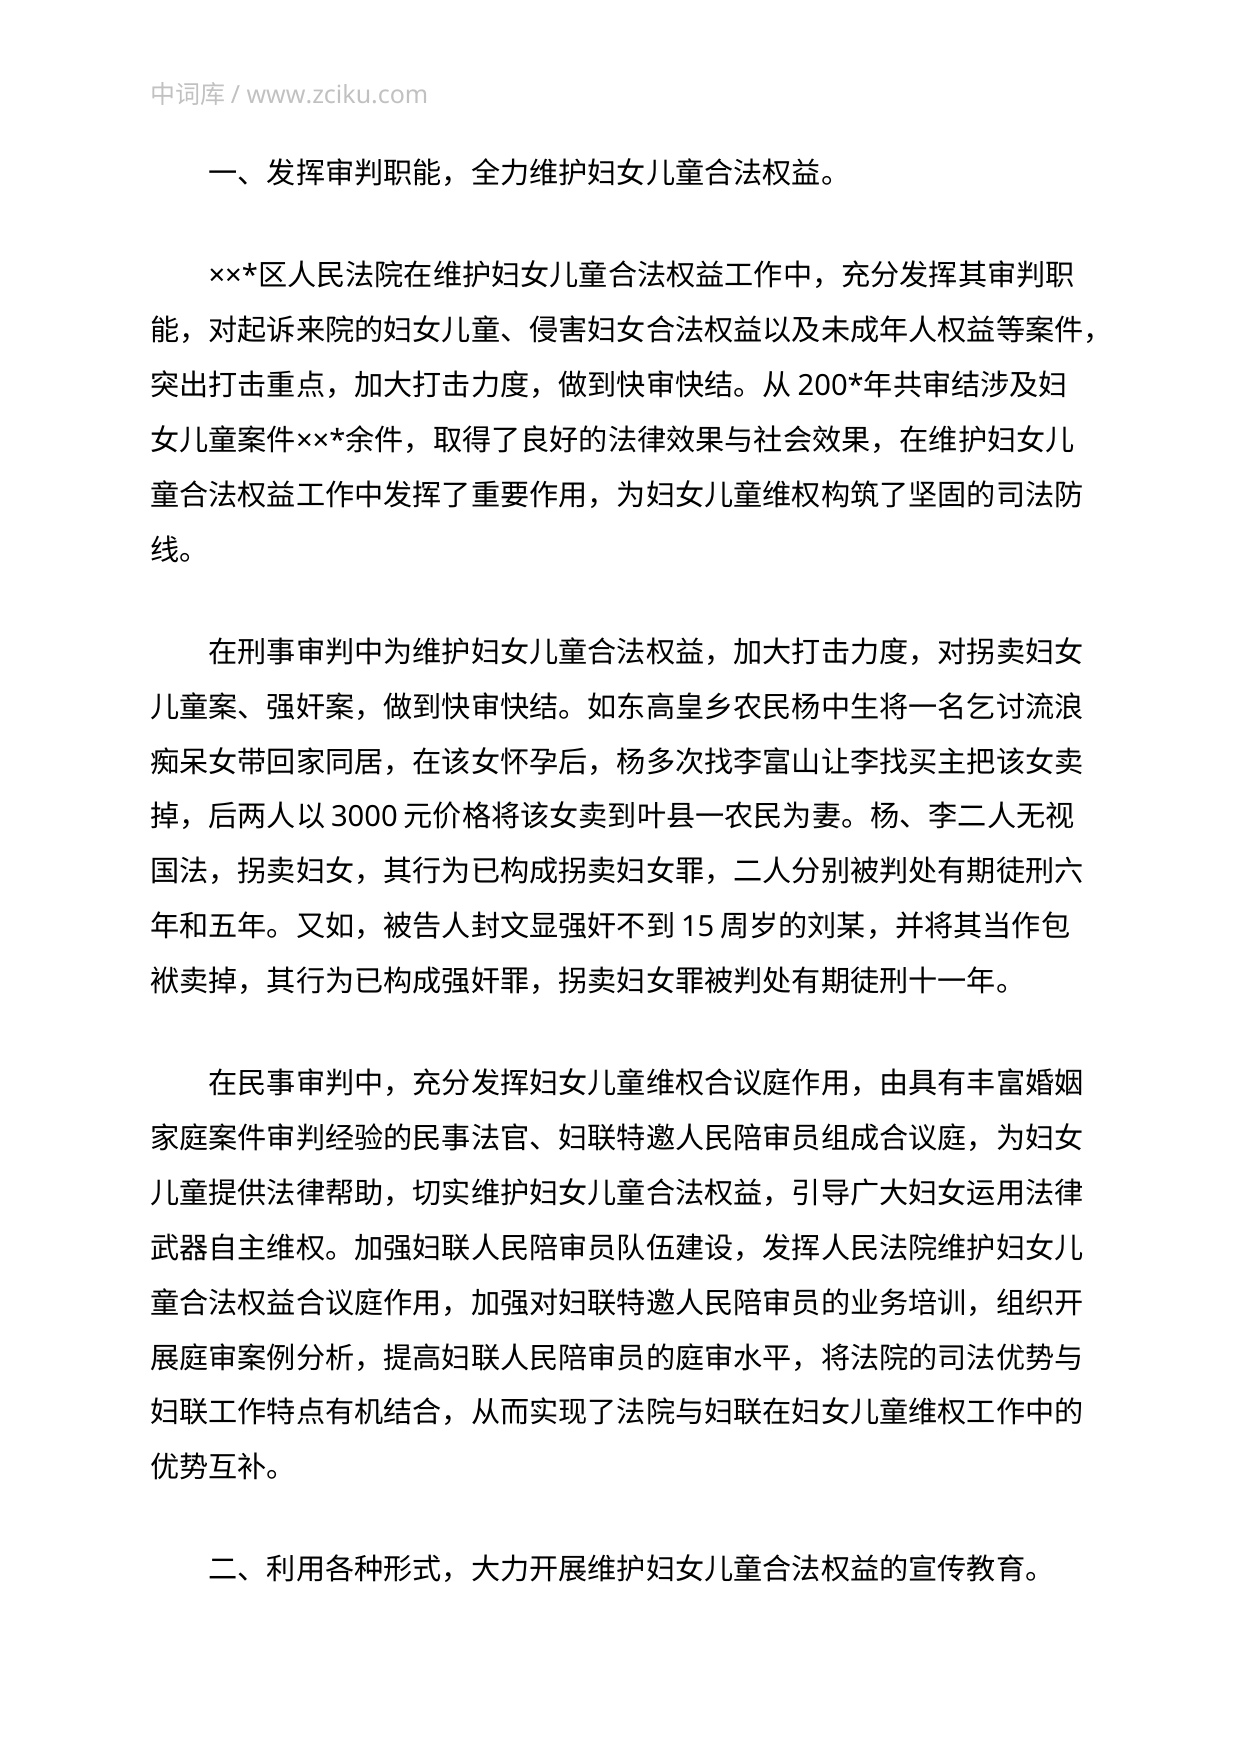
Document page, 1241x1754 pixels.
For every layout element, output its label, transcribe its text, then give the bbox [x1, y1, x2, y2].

text 二、利用各种形式，大力开展维护妇女儿童合法权益的宣传教育。 [150, 1546, 1090, 1588]
text 一、发挥审判职能，全力维护妇女儿童合法权益。 [150, 150, 1090, 192]
text ××*区人民法院在维护妇女儿童合法权益工作中，充分发挥其审判职能，对起诉来院的妇女儿童、侵害妇女合法权益以及未成年人权益等案件，突出打击重点，加大打击力度，做到快审快结。从200*年共审结涉及妇女儿童案件××*余件，取得了良好的法律效果与社会效果，在维护妇女儿童合法权益工作中发挥了重要作用，为妇女儿童维权构筑了坚固的司法防线。 [150, 252, 1090, 569]
text 在民事审判中，充分发挥妇女儿童维权合议庭作用，由具有丰富婚姻家庭案件审判经验的民事法官、妇联特邀人民陪审员组成合议庭，为妇女儿童提供法律帮助，切实维护妇女儿童合法权益，引导广大妇女运用法律武器自主维权。加强妇联人民陪审员队伍建设，发挥人民法院维护妇女儿童合法权益合议庭作用，加强对妇联特邀人民陪审员的业务培训，组织开展庭审案例分析，提高妇联人民陪审员的庭审水平，将法院的司法优势与妇联工作特点有机结合，从而实现了法院与妇联在妇女儿童维权工作中的优势互补。 [150, 1060, 1090, 1486]
text 在刑事审判中为维护妇女儿童合法权益，加大打击力度，对拐卖妇女儿童案、强奸案，做到快审快结。如东高皇乡农民杨中生将一名乞讨流浪痴呆女带回家同居，在该女怀孕后，杨多次找李富山让李找买主把该女卖掉，后两人以3000元价格将该女卖到叶县一农民为妻。杨、李二人无视国法，拐卖妇女，其行为已构成拐卖妇女罪，二人分别被判处有期徒刑六年和五年。又如，被告人封文显强奸不到15周岁的刘某，并将其当作包袱卖掉，其行为已构成强奸罪，拐卖妇女罪被判处有期徒刑十一年。 [150, 628, 1090, 1000]
